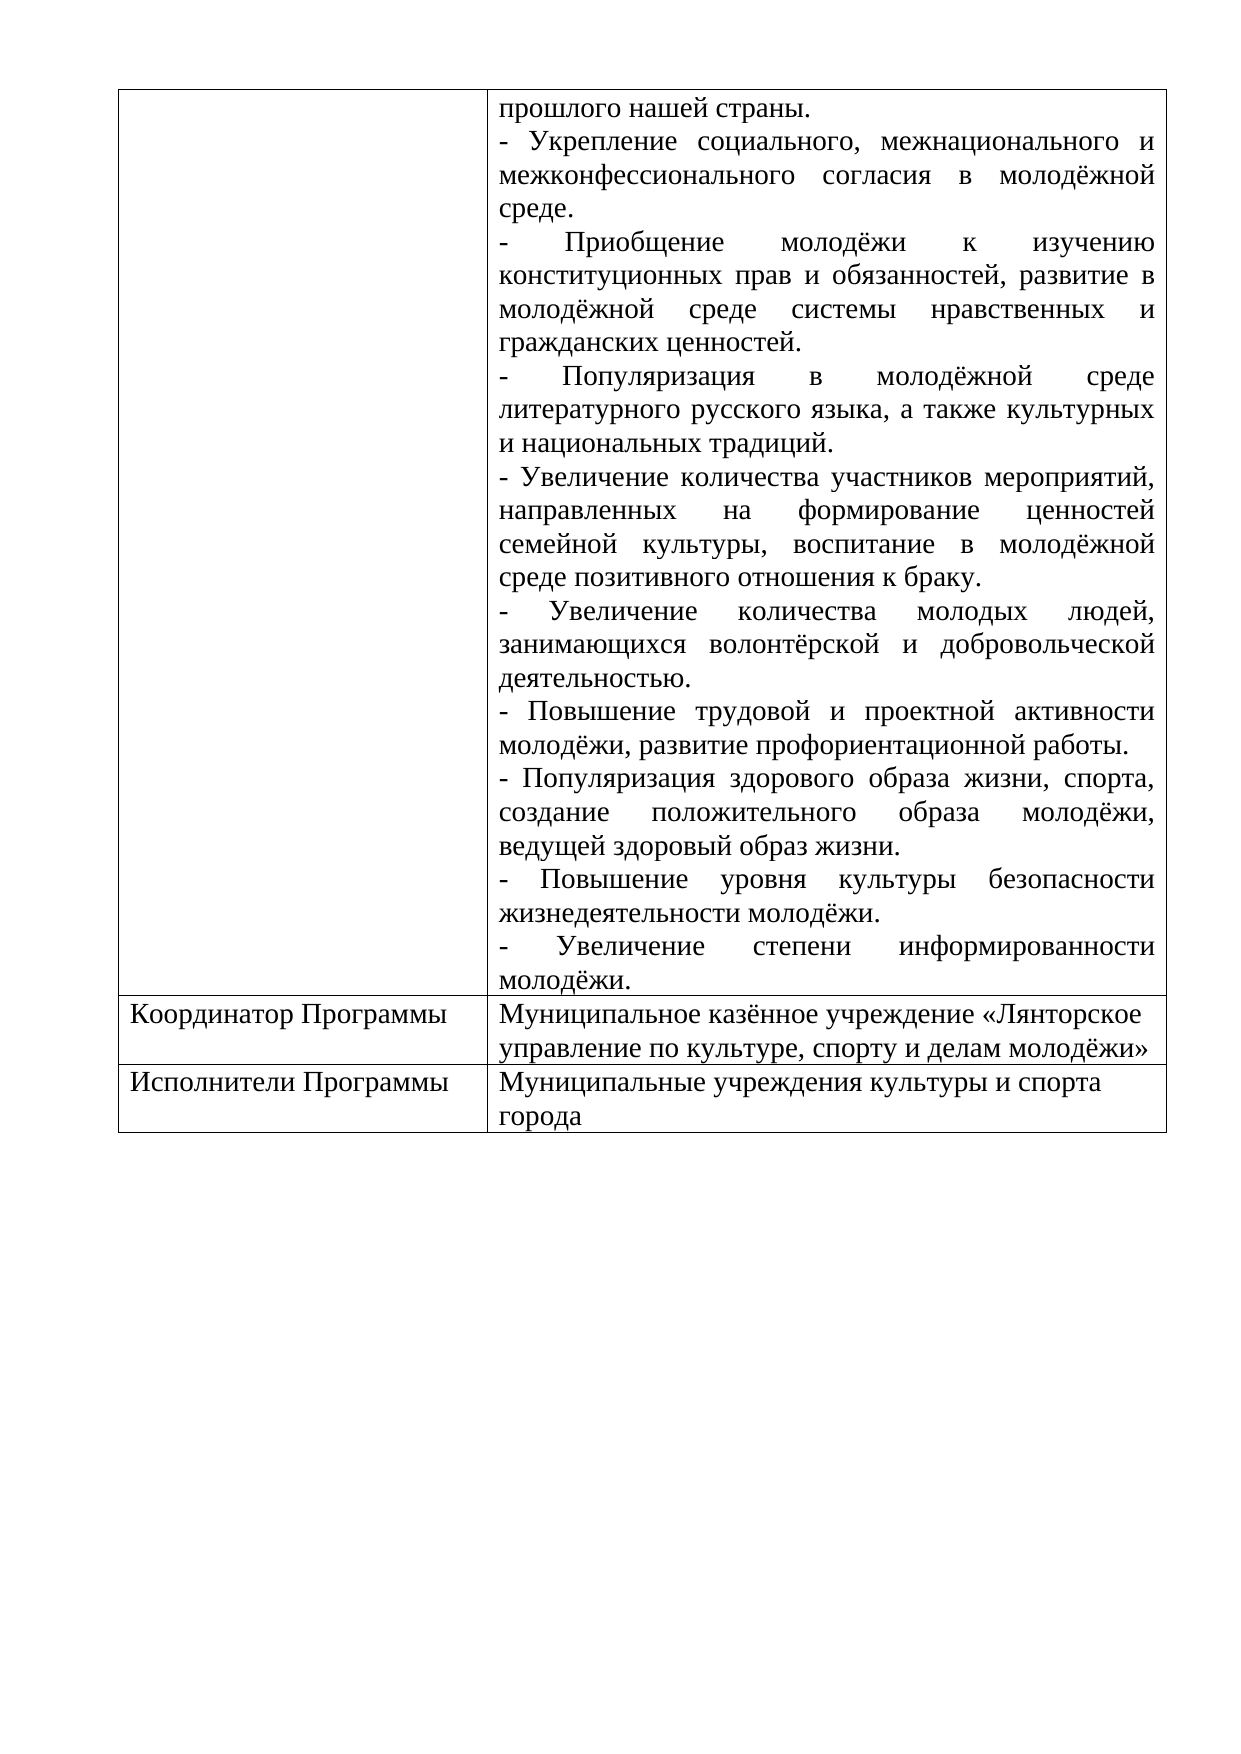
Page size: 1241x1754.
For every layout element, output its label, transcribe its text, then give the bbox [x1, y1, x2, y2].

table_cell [488, 90, 1166, 995]
table_cell Муниципальное казённое учреждение «Лянторское управление по культуре, спорту и делам молодёжи» [488, 996, 1166, 1063]
table_cell Координатор Программы [119, 996, 487, 1063]
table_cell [119, 90, 487, 995]
table_cell Муниципальные учреждения культуры и спорта города [488, 1065, 1166, 1132]
table_cell Исполнители Программы [119, 1065, 487, 1132]
